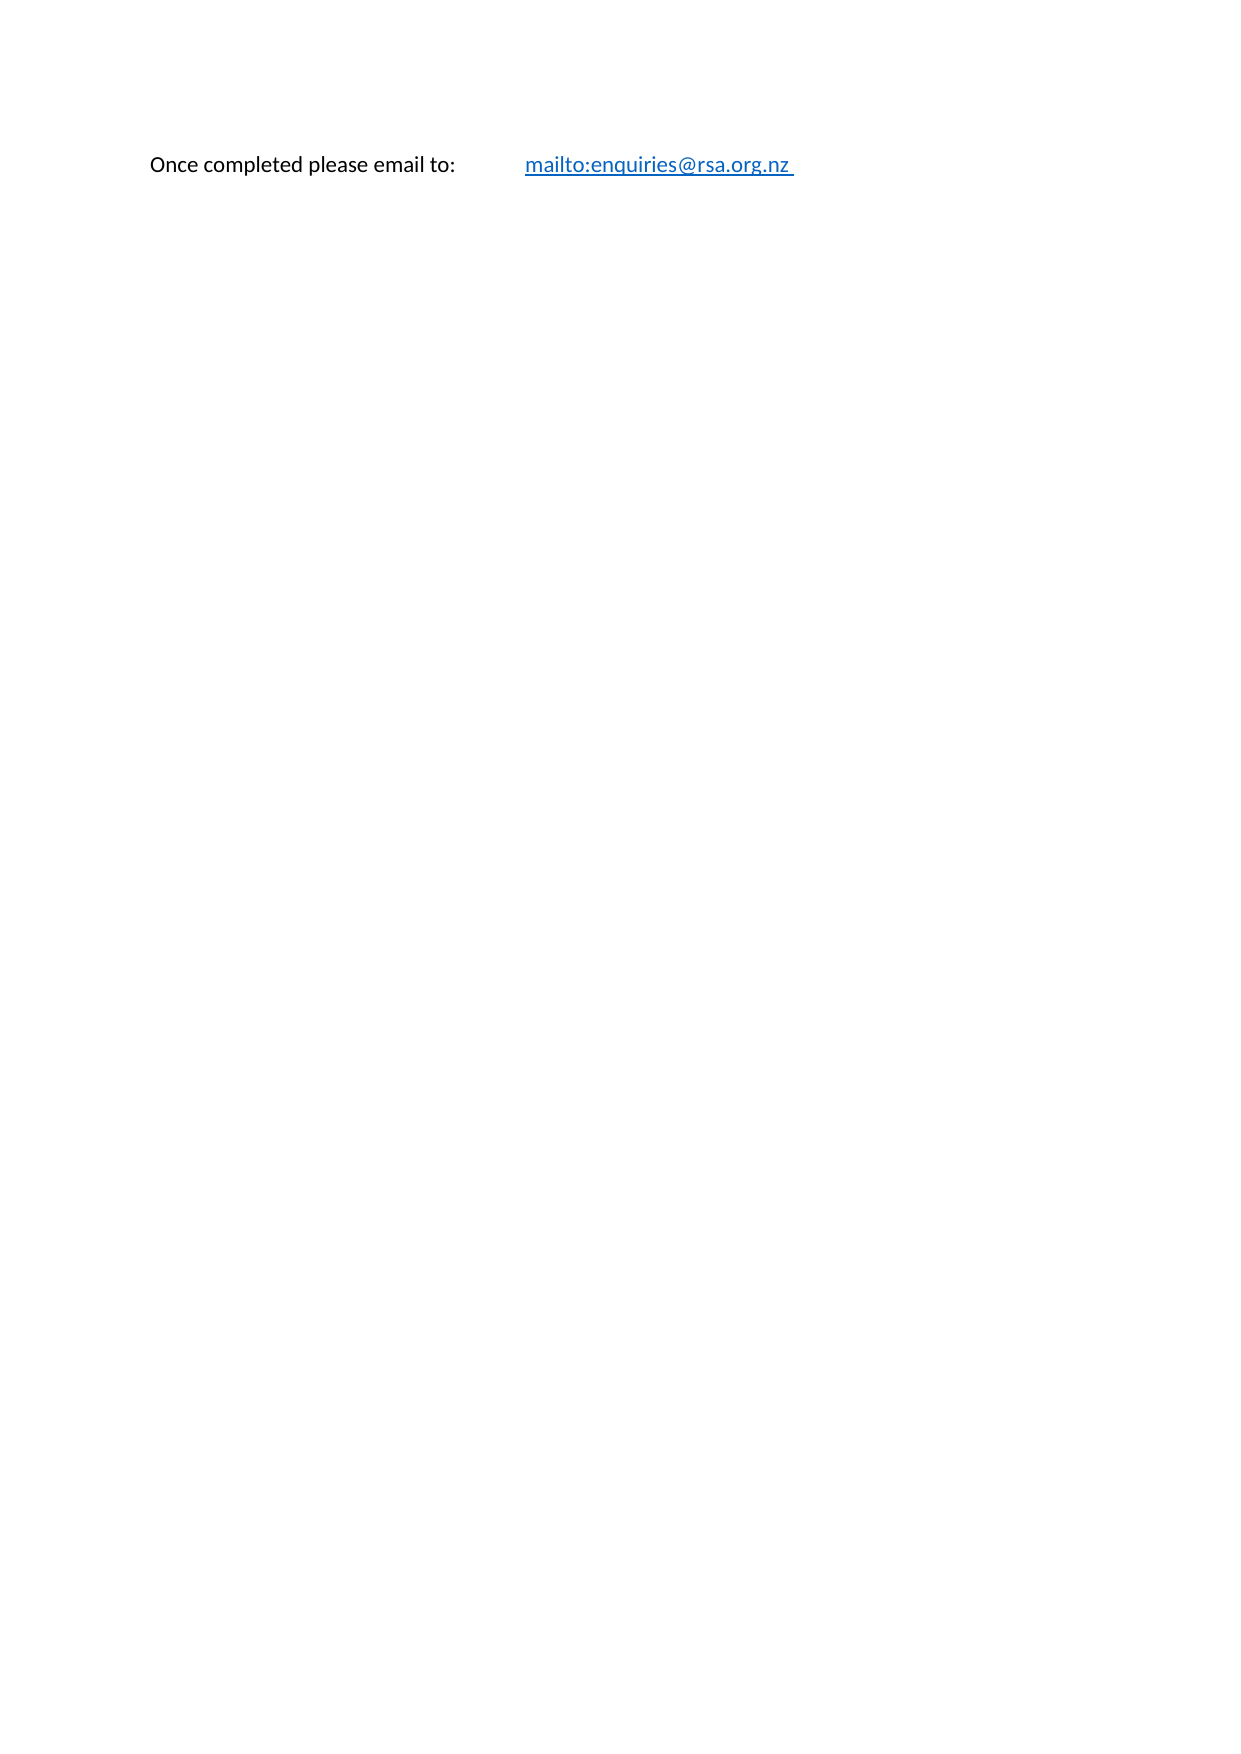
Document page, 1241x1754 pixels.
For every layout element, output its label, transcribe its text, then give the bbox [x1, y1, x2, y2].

text Once completed please email to: mailto:enquiries@rsa.org.nz [150, 150, 1090, 178]
